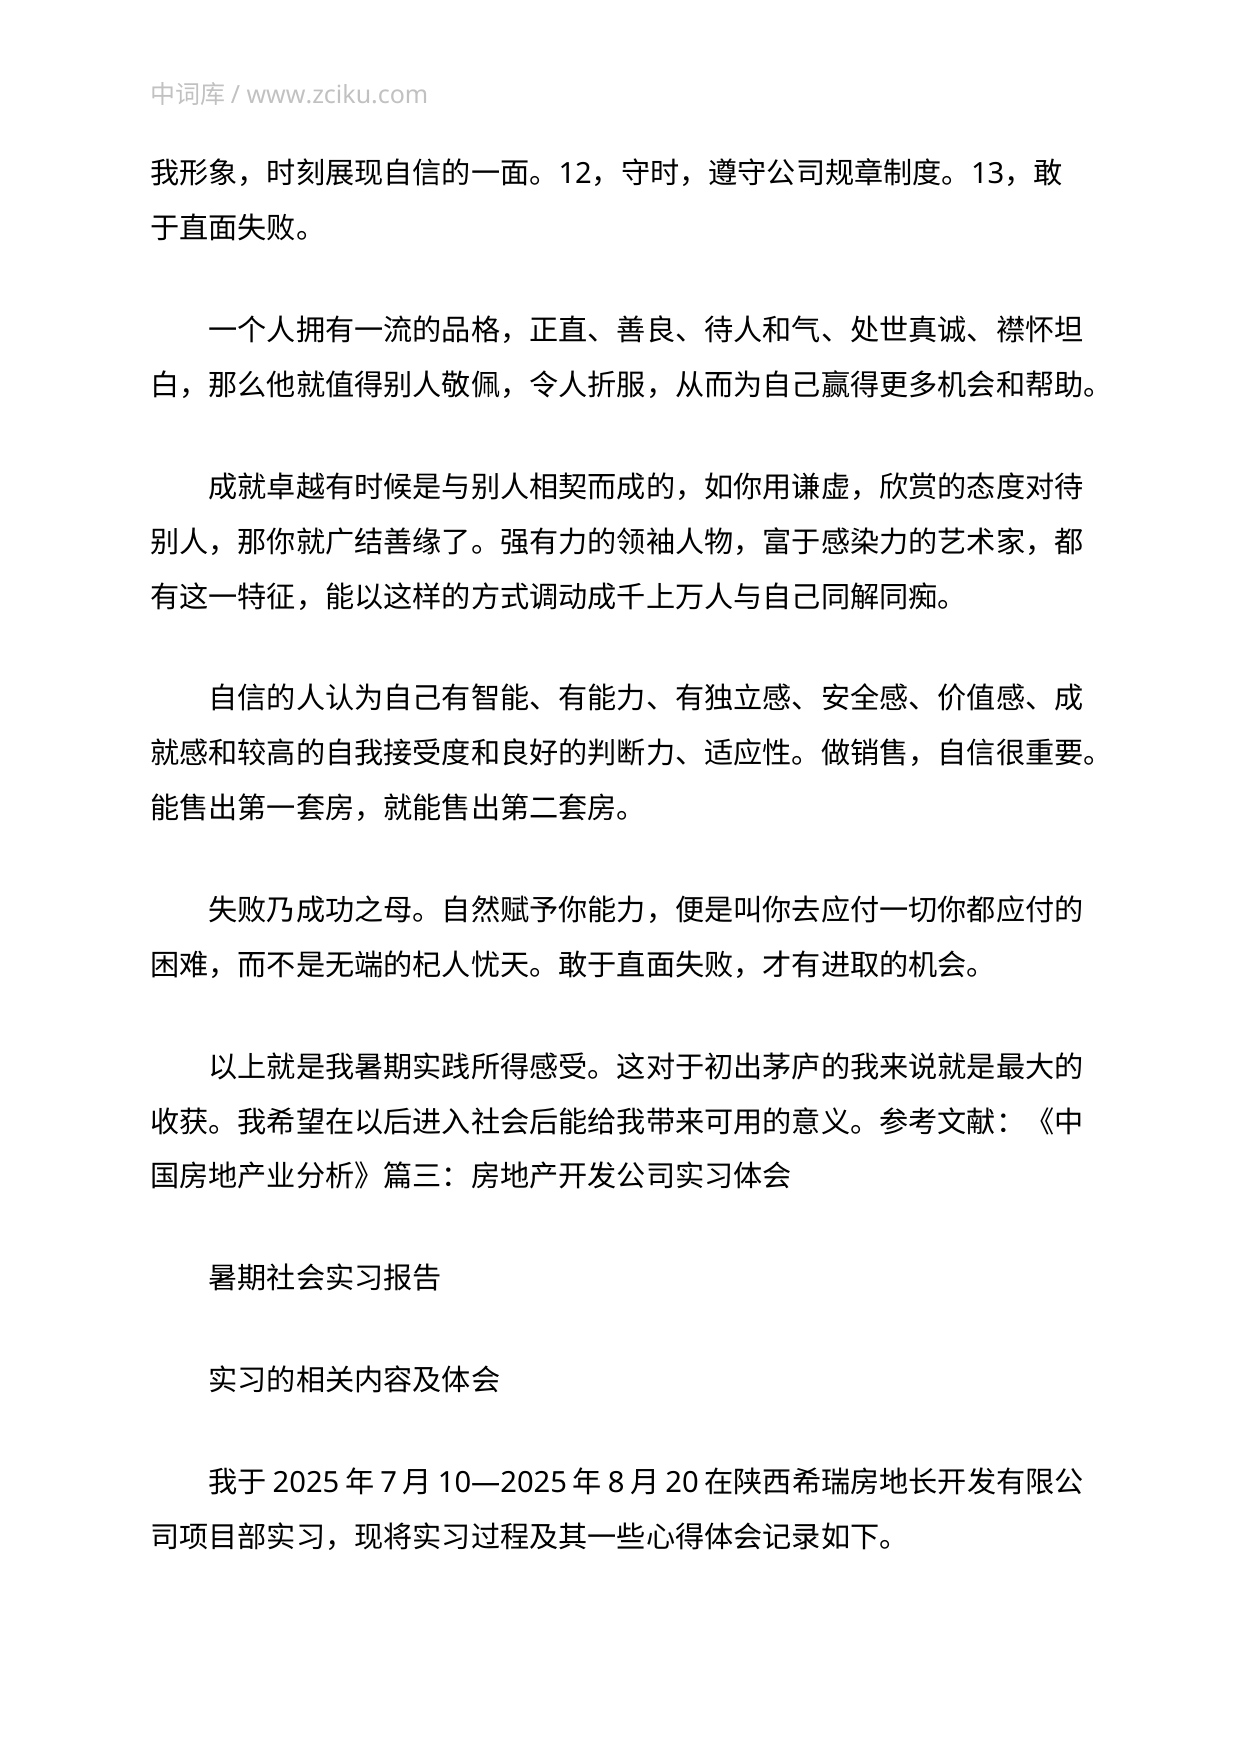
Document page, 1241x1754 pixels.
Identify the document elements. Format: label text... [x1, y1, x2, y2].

text 以上就是我暑期实践所得感受。这对于初出茅庐的我来说就是最大的收获。我希望在以后进入社会后能给我带来可用的意义。参考文献：《中国房地产业分析》篇三：房地产开发公司实习体会 [150, 1043, 1090, 1195]
text 一个人拥有一流的品格，正直、善良、待人和气、处世真诚、襟怀坦白，那么他就值得别人敬佩，令人折服，从而为自己赢得更多机会和帮助。 [150, 307, 1090, 404]
text 自信的人认为自己有智能、有能力、有独立感、安全感、价值感、成就感和较高的自我接受度和良好的判断力、适应性。做销售，自信很重要。能售出第一套房，就能售出第二套房。 [150, 675, 1090, 827]
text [150, 150, 1090, 247]
text 我于2025年7月10—2025年8月20在陕西希瑞房地长开发有限公司项目部实习，现将实习过程及其一些心得体会记录如下。 [150, 1458, 1090, 1556]
text 失败乃成功之母。自然赋予你能力，便是叫你去应付一切你都应付的困难，而不是无端的杞人忧天。敢于直面失败，才有进取的机会。 [150, 887, 1090, 984]
text 实习的相关内容及体会 [150, 1357, 1090, 1399]
text 暑期社会实习报告 [150, 1255, 1090, 1297]
text 成就卓越有时候是与别人相契而成的，如你用谦虚，欣赏的态度对待别人，那你就广结善缘了。强有力的领袖人物，富于感染力的艺术家，都有这一特征，能以这样的方式调动成千上万人与自己同解同痴。 [150, 463, 1090, 616]
